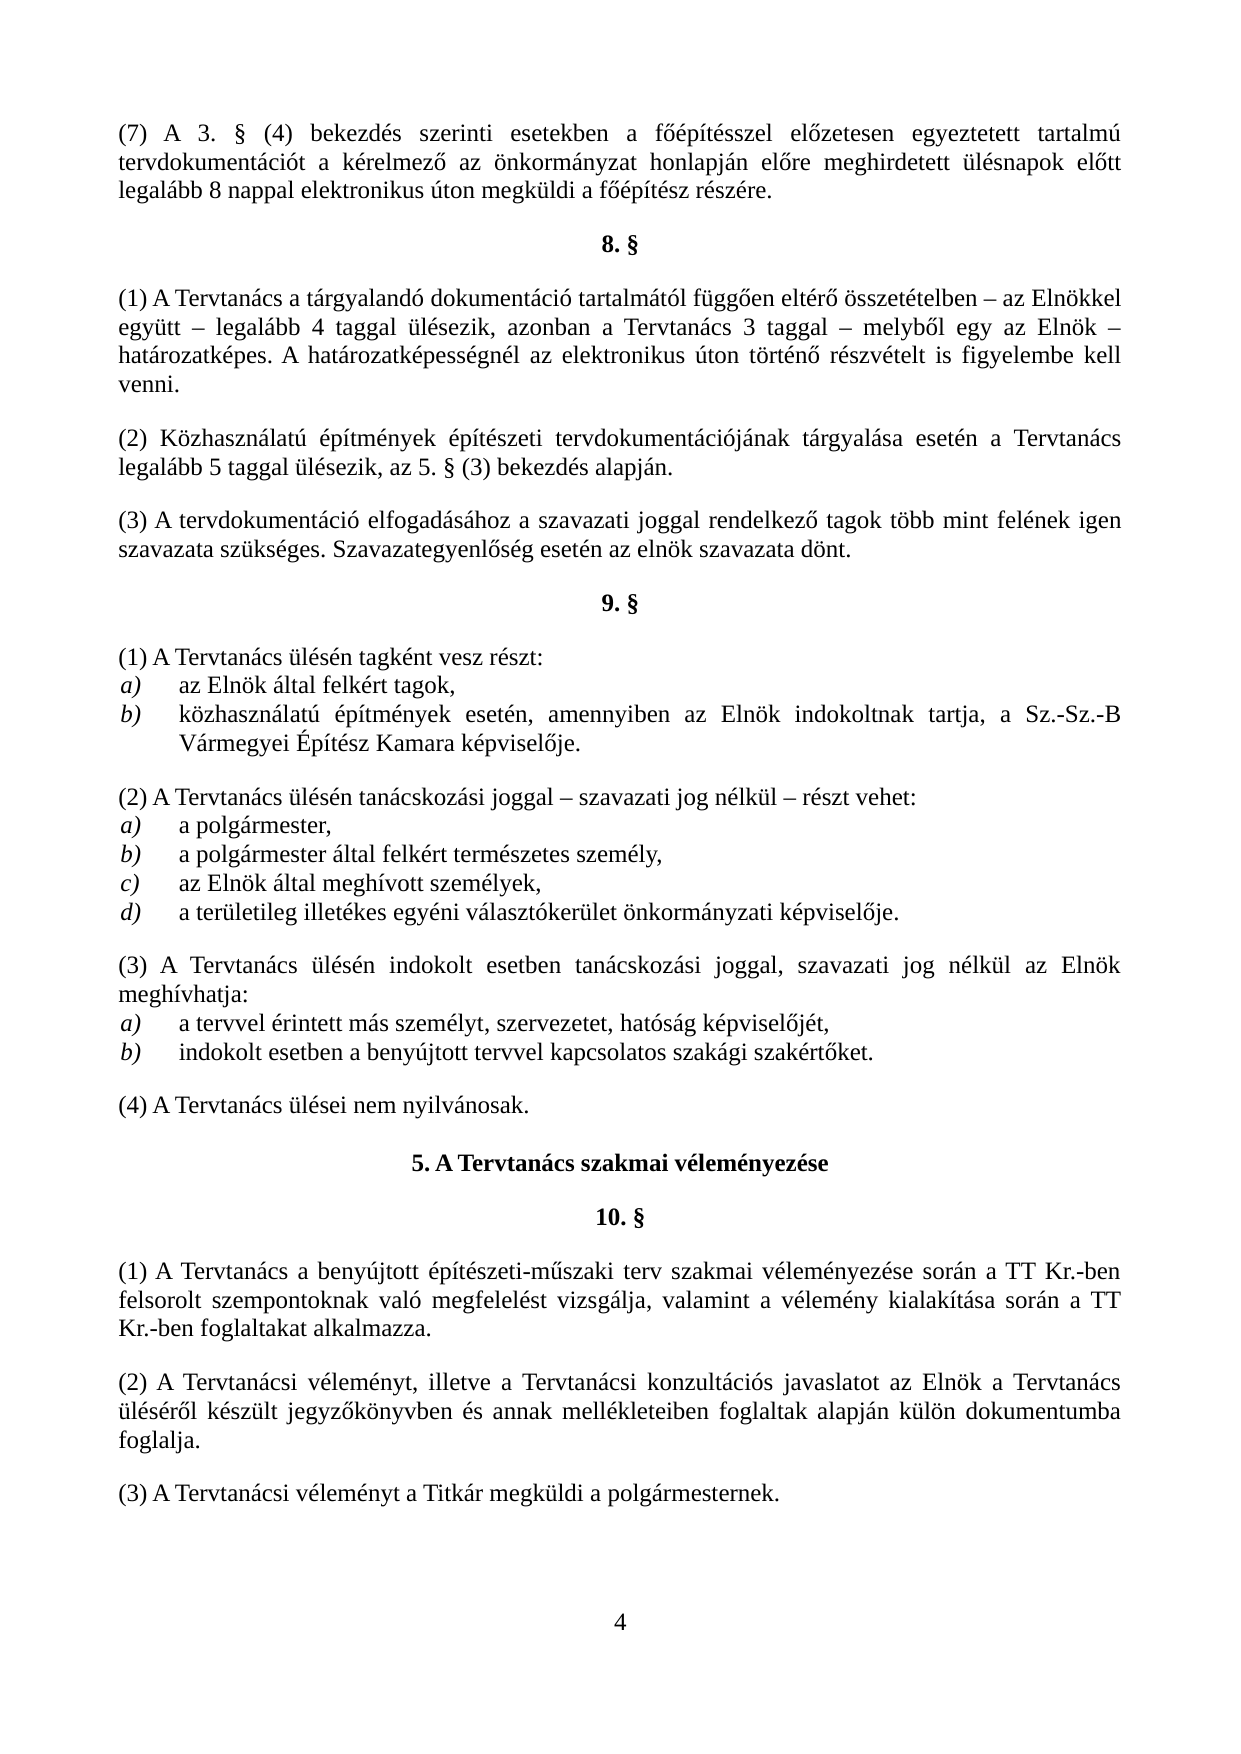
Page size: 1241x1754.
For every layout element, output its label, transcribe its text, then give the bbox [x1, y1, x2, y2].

text b) indokolt esetben a benyújtott tervvel kapcsolatos szakági szakértőket. [120, 1037, 1122, 1066]
text (2) A Tervtanács ülésén tanácskozási joggal – szavazati jog nélkül – részt vehet: [118, 782, 1122, 811]
text 10. § [118, 1202, 1122, 1231]
text a) a polgármester, [120, 811, 1122, 839]
text 5. A Tervtanács szakmai véleményezése [118, 1148, 1122, 1177]
text a) a tervvel érintett más személyt, szervezetet, hatóság képviselőjét, [120, 1008, 1122, 1037]
text 9. § [118, 588, 1122, 617]
text c) az Elnök által meghívott személyek, [120, 868, 1122, 897]
text (3) A Tervtanács ülésén indokolt esetben tanácskozási joggal, szavazati jog nélkül az Elnök meghívhatja: [118, 951, 1122, 1008]
text (1) A Tervtanács a tárgyalandó dokumentáció tartalmától függően eltérő összetételben – az Elnökkel együtt – legalább 4 taggal ülésezik, azonban a Tervtanács 3 taggal – melyből egy az Elnök – határozatképes. A határozatképességnél az elektronikus úton történő részvételt is figyelembe kell venni. [118, 283, 1122, 398]
text (7) A 3. § (4) bekezdés szerinti esetekben a főépítésszel előzetesen egyeztetett tartalmú tervdokumentációt a kérelmező az önkormányzat honlapján előre meghirdetett ülésnapok előtt legalább 8 nappal elektronikus úton megküldi a főépítész részére. [118, 118, 1122, 204]
text (1) A Tervtanács ülésén tagként vesz részt: [118, 642, 1122, 671]
text (1) A Tervtanács a benyújtott építészeti-műszaki terv szakmai véleményezése során a TT Kr.-ben felsorolt szempontoknak való megfelelést vizsgálja, valamint a vélemény kialakítása során a TT Kr.-ben foglaltakat alkalmazza. [118, 1256, 1122, 1342]
text (2) A Tervtanácsi véleményt, illetve a Tervtanácsi konzultációs javaslatot az Elnök a Tervtanács üléséről készült jegyzőkönyvben és annak mellékleteiben foglaltak alapján külön dokumentumba foglalja. [118, 1367, 1122, 1453]
text a) az Elnök által felkért tagok, [120, 671, 1122, 699]
text d) a területileg illetékes egyéni választókerület önkormányzati képviselője. [120, 897, 1122, 926]
text (4) A Tervtanács ülései nem nyilvánosak. [118, 1091, 1122, 1119]
text b) közhasználatú építmények esetén, amennyiben az Elnök indokoltnak tartja, a Sz.-Sz.-B Vármegyei Építész Kamara képviselője. [120, 699, 1122, 757]
text (3) A tervdokumentáció elfogadásához a szavazati joggal rendelkező tagok több mint felének igen szavazata szükséges. Szavazategyenlőség esetén az elnök szavazata dönt. [118, 506, 1122, 563]
text (2) Közhasználatú építmények építészeti tervdokumentációjának tárgyalása esetén a Tervtanács legalább 5 taggal ülésezik, az 5. § (3) bekezdés alapján. [118, 423, 1122, 481]
text b) a polgármester által felkért természetes személy, [120, 839, 1122, 868]
text 8. § [118, 229, 1122, 258]
text (3) A Tervtanácsi véleményt a Titkár megküldi a polgármesternek. [118, 1478, 1122, 1507]
